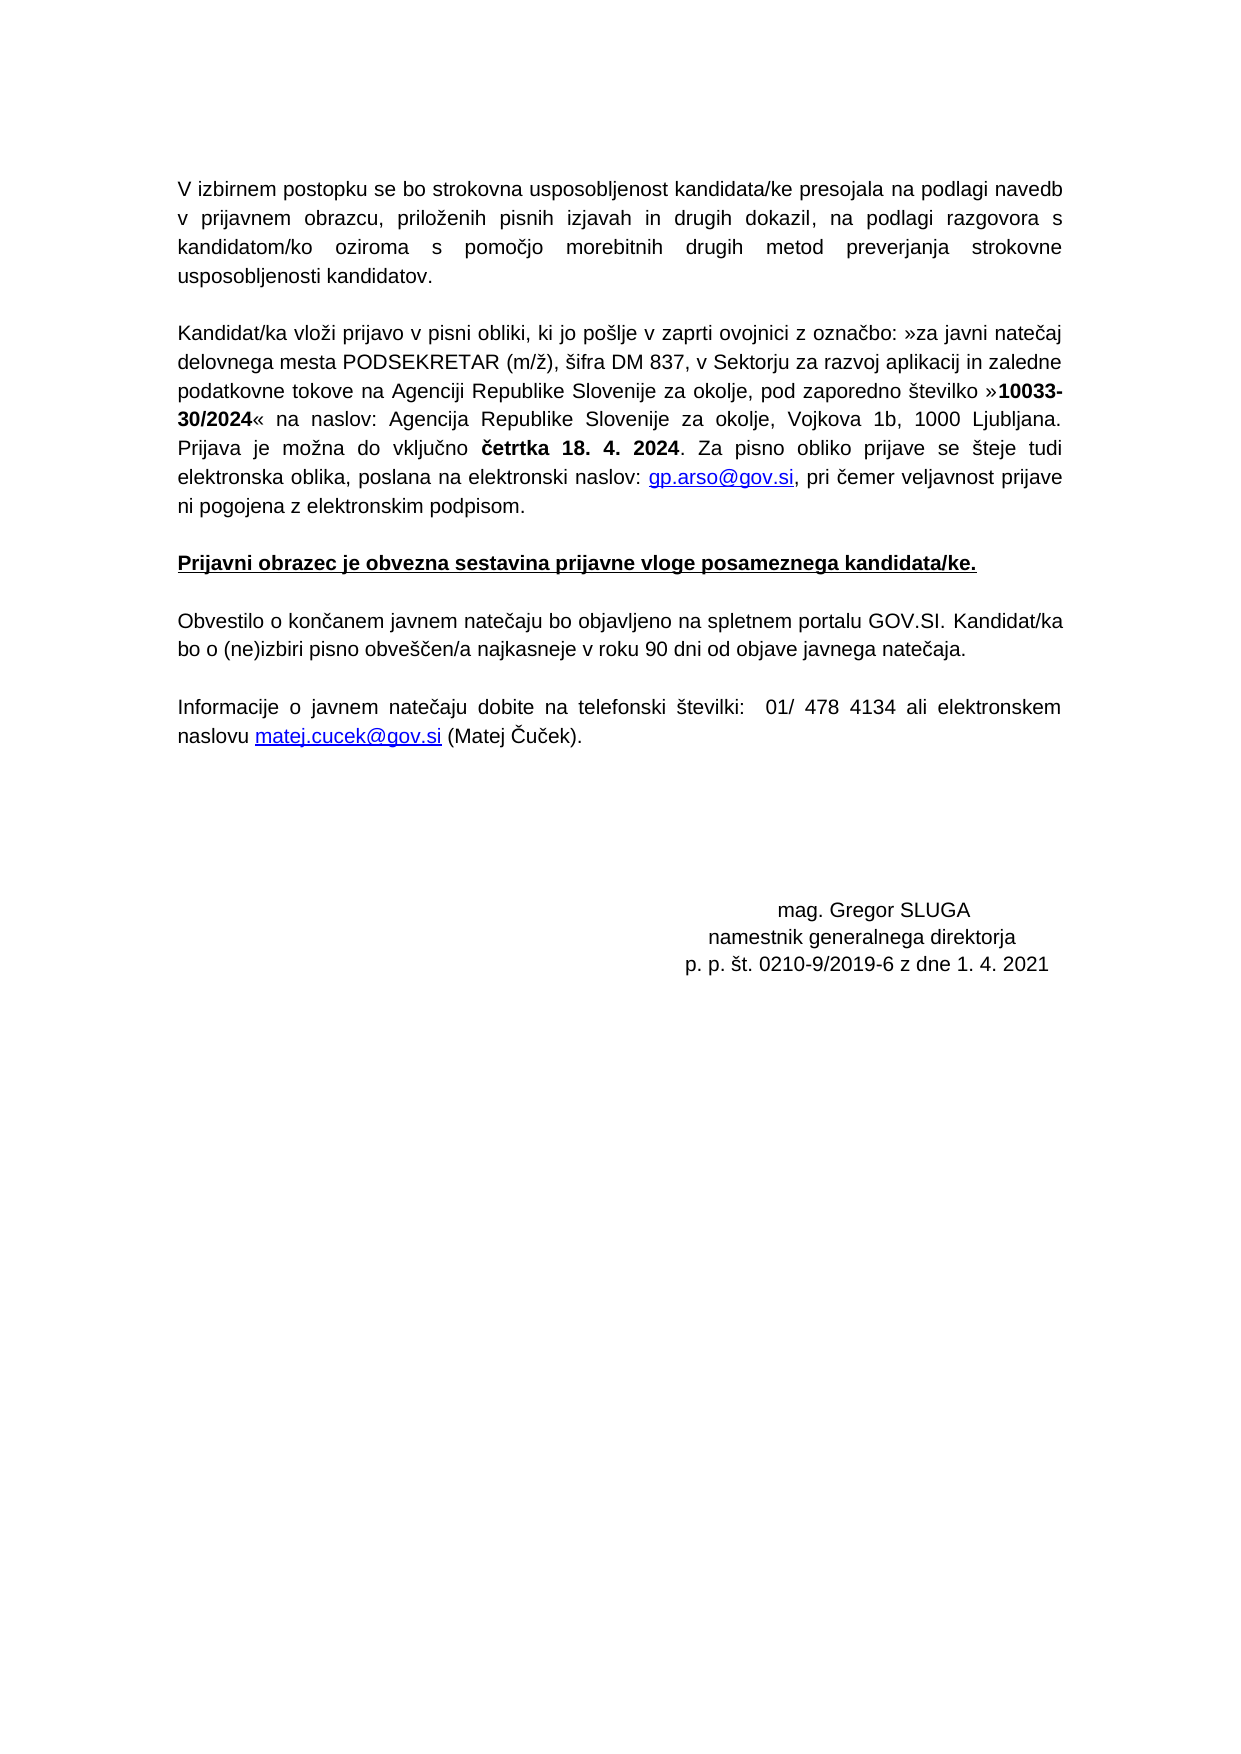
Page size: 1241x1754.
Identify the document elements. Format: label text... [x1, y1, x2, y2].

text Informacije o javnem natečaju dobite na telefonski številki: 01/ 478 4134 ali elektronskem naslovu matej.cucek@gov.si (Matej Čuček). [177, 695, 1063, 747]
text Prijavni obrazec je obvezna sestavina prijavne vloge posameznega kandidata/ke. [177, 551, 1063, 575]
text Obvestilo o končanem javnem natečaju bo objavljeno na spletnem portalu GOV.SI. Kandidat/ka bo o (ne)izbiri pisno obveščen/a najkasneje v roku 90 dni od objave javnega natečaja. [177, 608, 1063, 661]
text Kandidat/ka vloži prijavo v pisni obliki, ki jo pošlje v zaprti ovojnici z označbo: »za javni natečaj delovnega mesta PODSEKRETAR (m/ž), šifra DM 837, v Sektorju za razvoj aplikacij in zaledne podatkovne tokove na Agenciji Republike Slovenije za okolje, pod zaporedno številko »10033-30/2024« na naslov: Agencija Republike Slovenije za okolje, Vojkova 1b, 1000 Ljubljana. Prijava je možna do vključno četrtka 18. 4. 2024. Za pisno obliko prijave se šteje tudi elektronska oblika, poslana na elektronski naslov: gp.arso@gov.si, pri čemer veljavnost prijave ni pogojena z elektronskim podpisom. [177, 321, 1063, 517]
text V izbirnem postopku se bo strokovna usposobljenost kandidata/ke presojala na podlagi navedb v prijavnem obrazcu, priloženih pisnih izjavah in drugih dokazil, na podlagi razgovora s kandidatom/ko oziroma s pomočjo morebitnih drugih metod preverjanja strokovne usposobljenosti kandidatov. [177, 177, 1063, 287]
text namestnik generalnega direktorja [177, 923, 1063, 950]
text p. p. št. 0210-9/2019-6 z dne 1. 4. 2021 [177, 950, 1063, 977]
text mag. Gregor SLUGA [702, 896, 1063, 923]
